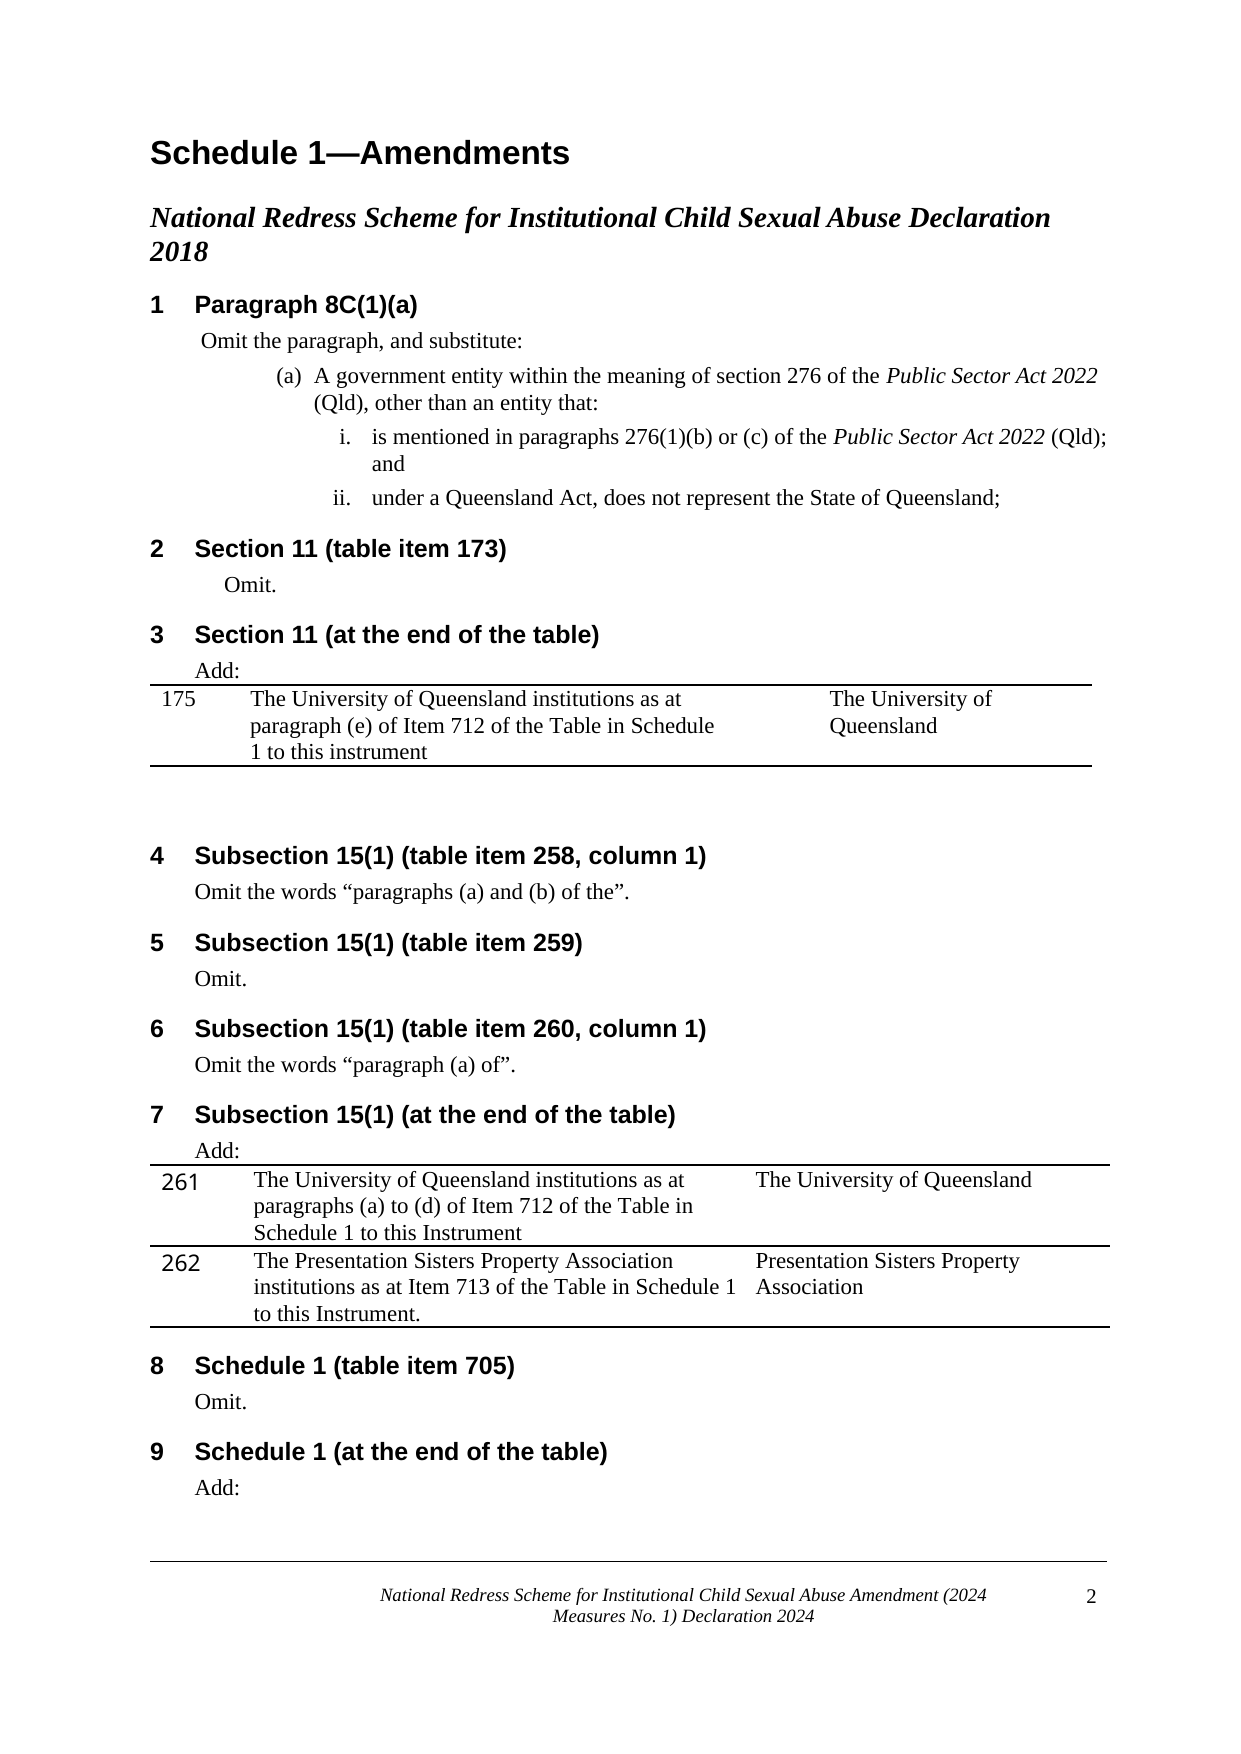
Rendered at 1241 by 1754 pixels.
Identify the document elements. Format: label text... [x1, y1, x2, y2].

text 2 Section 11 (table item 173) [150, 534, 1107, 562]
list Schedule 1 (table item 705) [150, 1351, 1107, 1380]
table_header The University of Queensland [755, 1166, 1110, 1245]
list Subsection 15(1) (table item 260, column 1) [150, 1014, 1107, 1043]
table_header The University of Queensland institutions as at paragraphs (a) to (d) of Item 712 of the Table in Schedule 1 to this Instrument [235, 1166, 755, 1245]
list is mentioned in paragraphs 276(1)(b) or (c) of the Public Sector Act 2022 (Qld); and [351, 423, 1107, 476]
text Omit the words “paragraph (a) of”. [150, 1051, 1107, 1077]
table_cell 262 [150, 1247, 235, 1326]
text 1 Paragraph 8C(1)(a) [150, 291, 1107, 319]
list under a Queensland Act, does not represent the State of Queensland; [351, 484, 1107, 511]
list Schedule 1 (at the end of the table) [150, 1437, 1107, 1466]
text Schedule 1—Amendments [150, 133, 1107, 171]
text Add: [194, 1137, 1107, 1164]
text Omit the words “paragraphs (a) and (b) of the”. [194, 878, 1107, 905]
list Subsection 15(1) (table item 259) [150, 928, 1107, 956]
text Omit. [194, 1388, 1107, 1414]
list Subsection 15(1) (table item 258, column 1) [150, 841, 1107, 870]
text Omit. [150, 965, 1107, 991]
table_header 261 [150, 1166, 235, 1245]
list Subsection 15(1) (at the end of the table) [150, 1100, 1107, 1129]
table_header The University of Queensland [738, 686, 1092, 764]
list A government entity within the meaning of section 276 of the Public Sector Act 2022 (Qld), other than an entity that: [276, 362, 1107, 415]
text Add: [194, 1474, 1107, 1501]
table_cell The Presentation Sisters Property Association institutions as at Item 713 of the Table in Schedule 1 to this Instrument. [235, 1247, 755, 1326]
text Omit the paragraph, and substitute: [201, 328, 1107, 354]
table_header The University of Queensland institutions as at paragraph (e) of Item 712 of the Table in Schedule 1 to this instrument [239, 686, 737, 764]
text National Redress Scheme for Institutional Child Sexual Abuse Declaration 2018 [150, 201, 1107, 268]
text Omit. [224, 571, 1107, 597]
text 3 Section 11 (at the end of the table) [150, 620, 1107, 649]
table_header 175 [150, 686, 238, 764]
text Add: [194, 657, 1107, 683]
table_cell Presentation Sisters Property Association [755, 1247, 1110, 1326]
